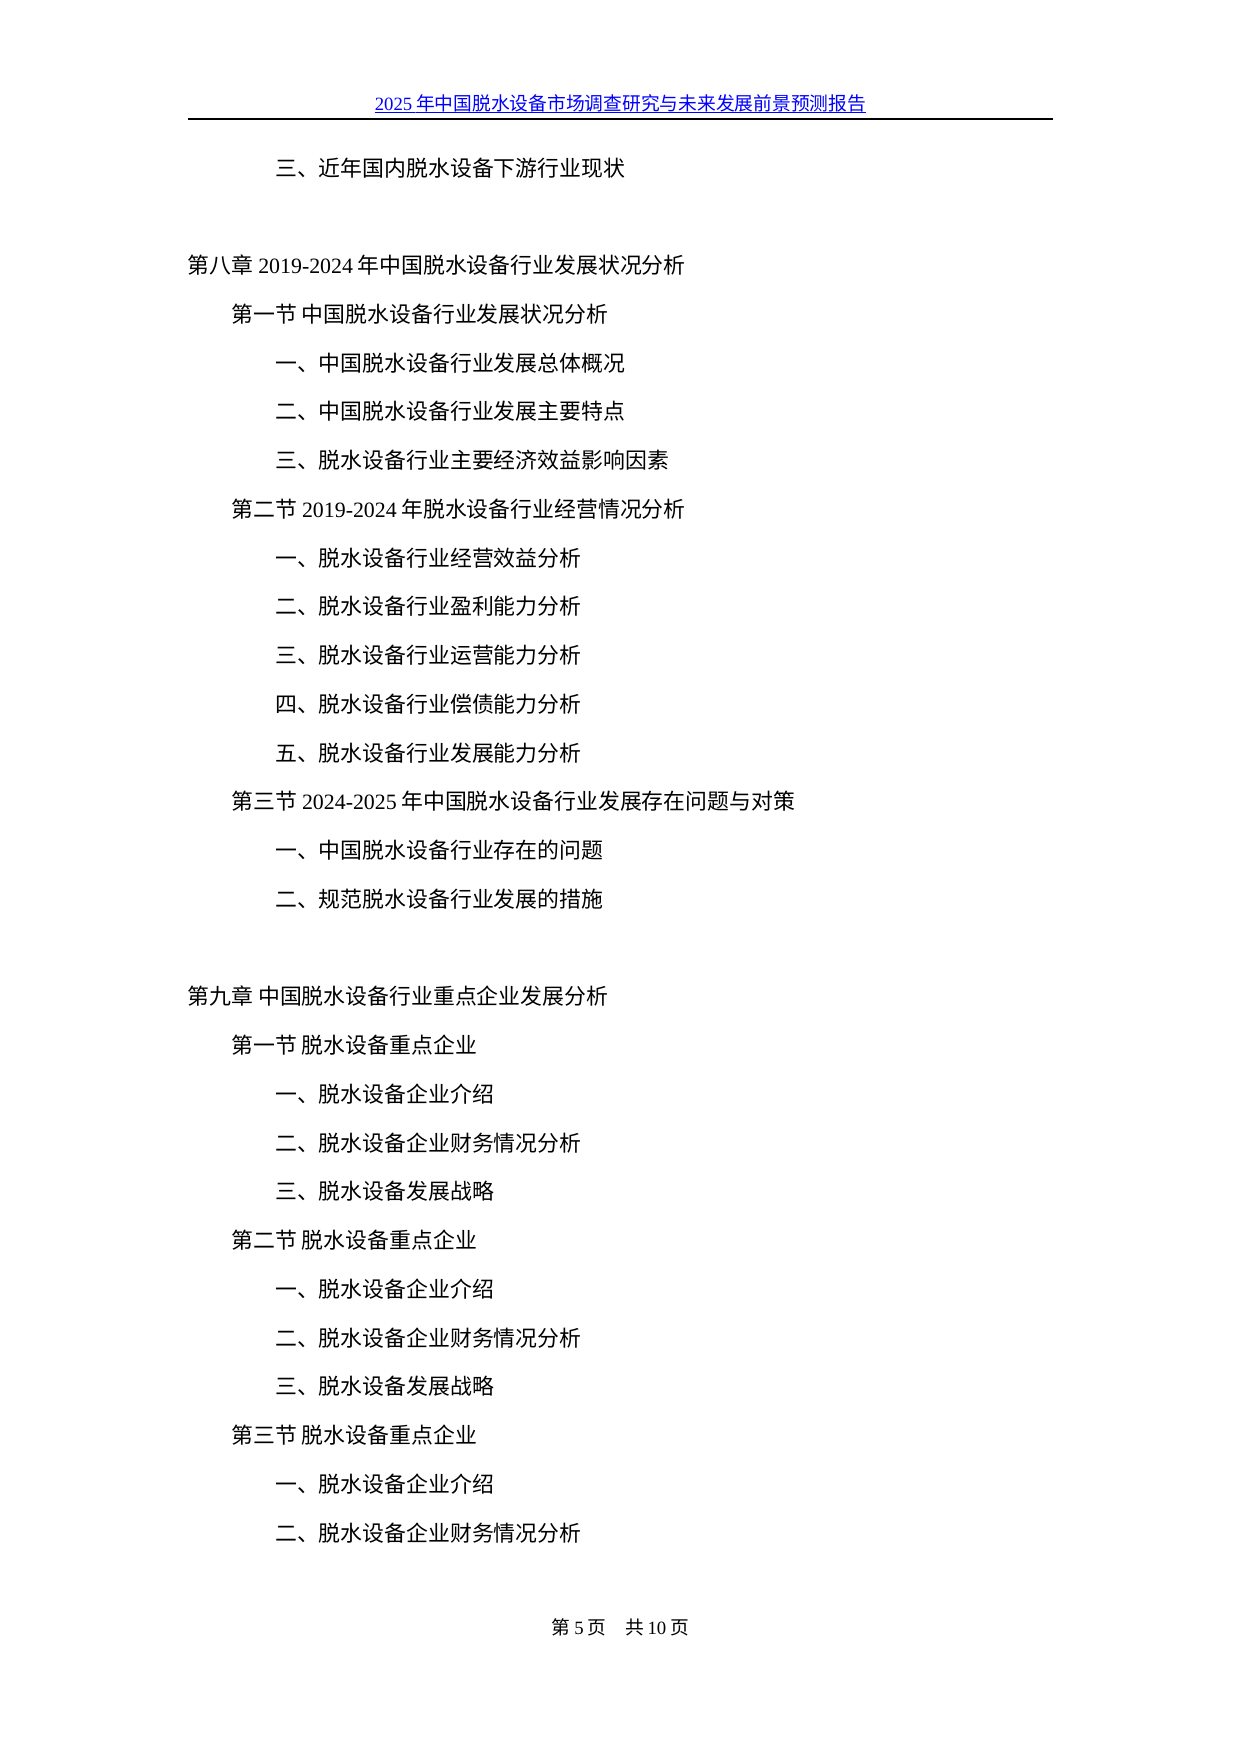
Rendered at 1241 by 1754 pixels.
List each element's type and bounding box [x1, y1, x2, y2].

text [187, 150, 1053, 1548]
